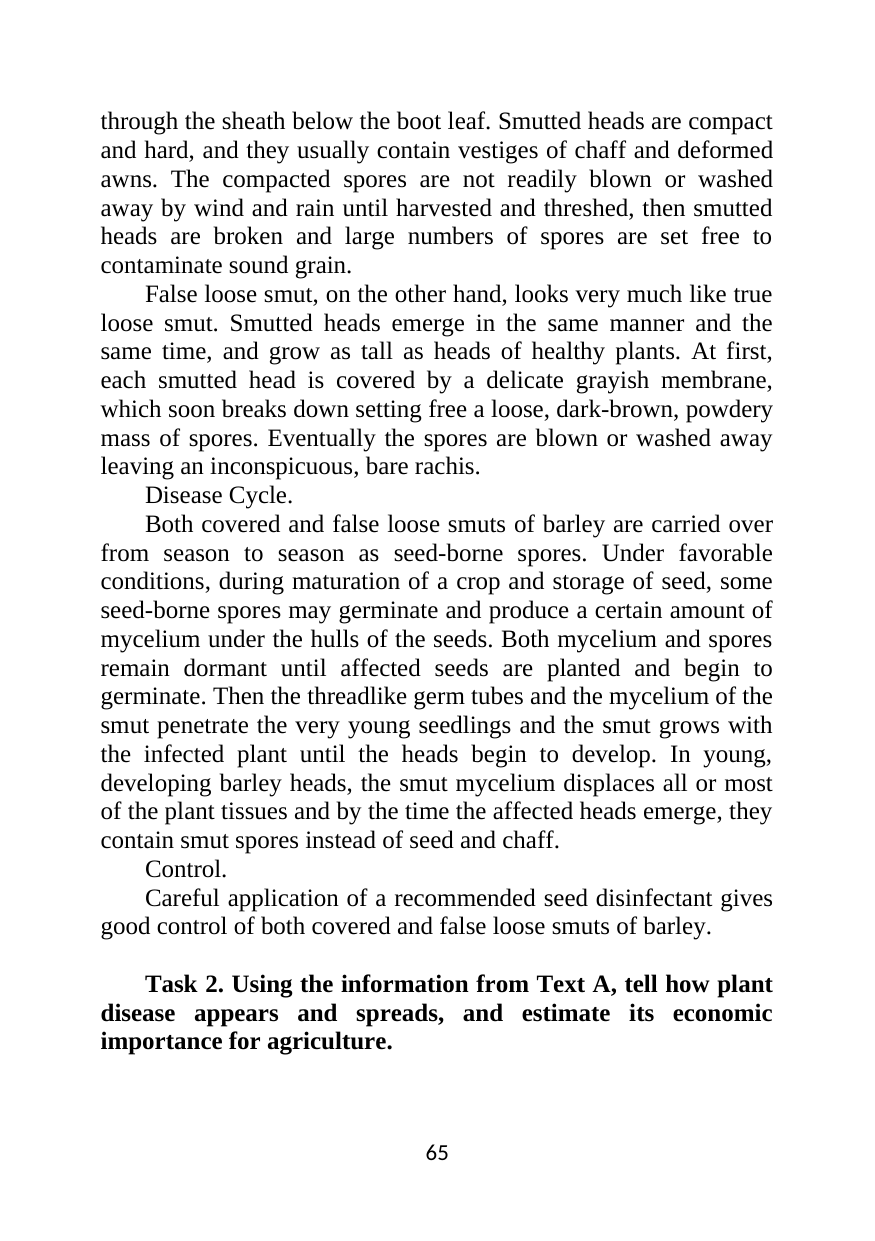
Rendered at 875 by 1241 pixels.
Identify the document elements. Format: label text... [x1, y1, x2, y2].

text Task 2. Using the information from Text A, tell how plant disease appears and spreads, and estimate its economic importance for agriculture. [100, 969, 774, 1055]
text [100, 106, 774, 279]
text Control. [100, 854, 774, 883]
text Careful application of a recommended seed disinfectant gives good control of both covered and false loose smuts of barley. [100, 883, 774, 940]
text Disease Cycle. [100, 480, 774, 509]
text False loose smut, on the other hand, looks very much like true loose smut. Smutted heads emerge in the same manner and the same time, and grow as tall as heads of healthy plants. At first, each smutted head is covered by a delicate grayish membrane, which soon breaks down setting free a loose, dark-brown, powdery mass of spores. Eventually the spores are blown or washed away leaving an inconspicuous, bare rachis. [100, 279, 774, 480]
text Both covered and false loose smuts of barley are carried over from season to season as seed-borne spores. Under favorable conditions, during maturation of a crop and storage of seed, some seed-borne spores may germinate and produce a certain amount of mycelium under the hulls of the seeds. Both mycelium and spores remain dormant until affected seeds are planted and begin to germinate. Then the threadlike germ tubes and the mycelium of the smut penetrate the very young seedlings and the smut grows with the infected plant until the heads begin to develop. In young, developing barley heads, the smut mycelium displaces all or most of the plant tissues and by the time the affected heads emerge, they contain smut spores instead of seed and chaff. [100, 509, 774, 854]
